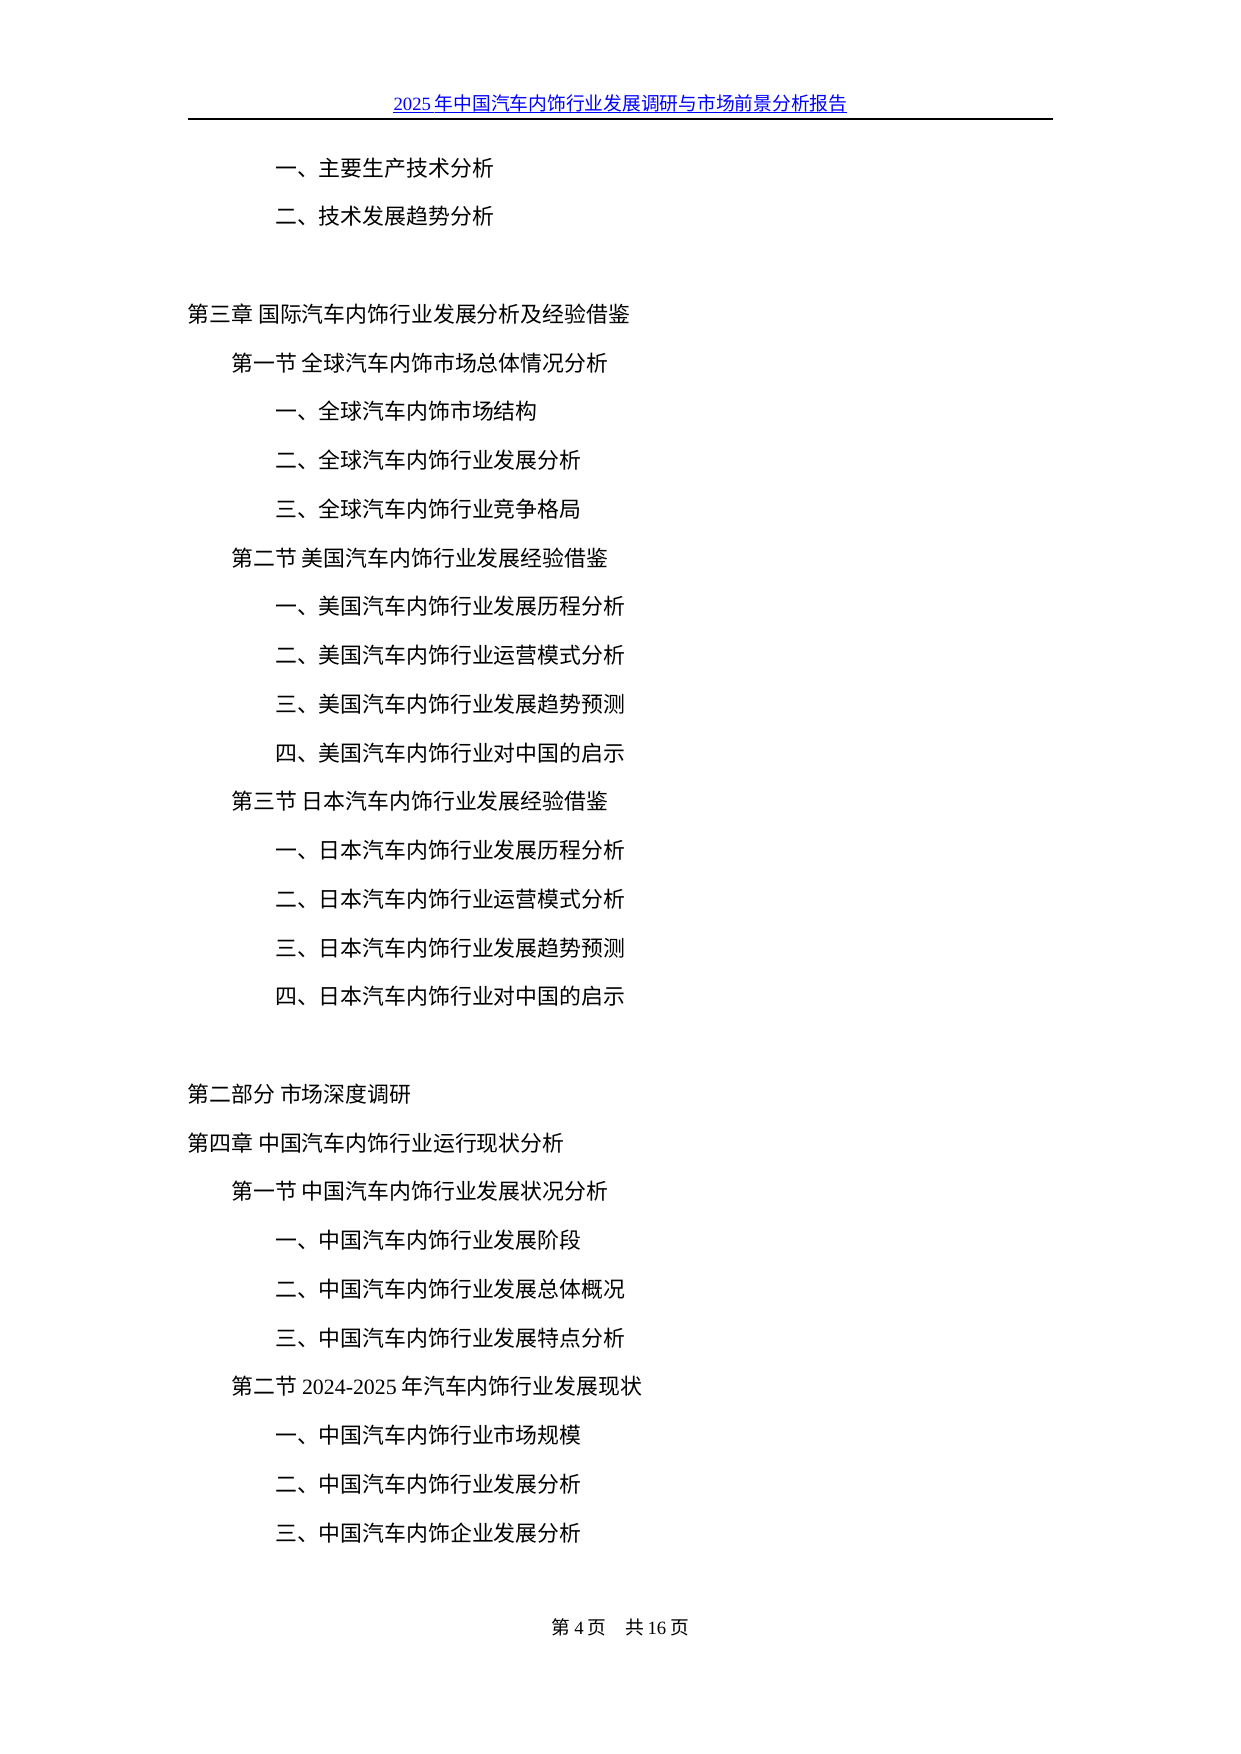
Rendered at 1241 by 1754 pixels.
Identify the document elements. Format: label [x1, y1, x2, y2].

text [187, 150, 1053, 1548]
